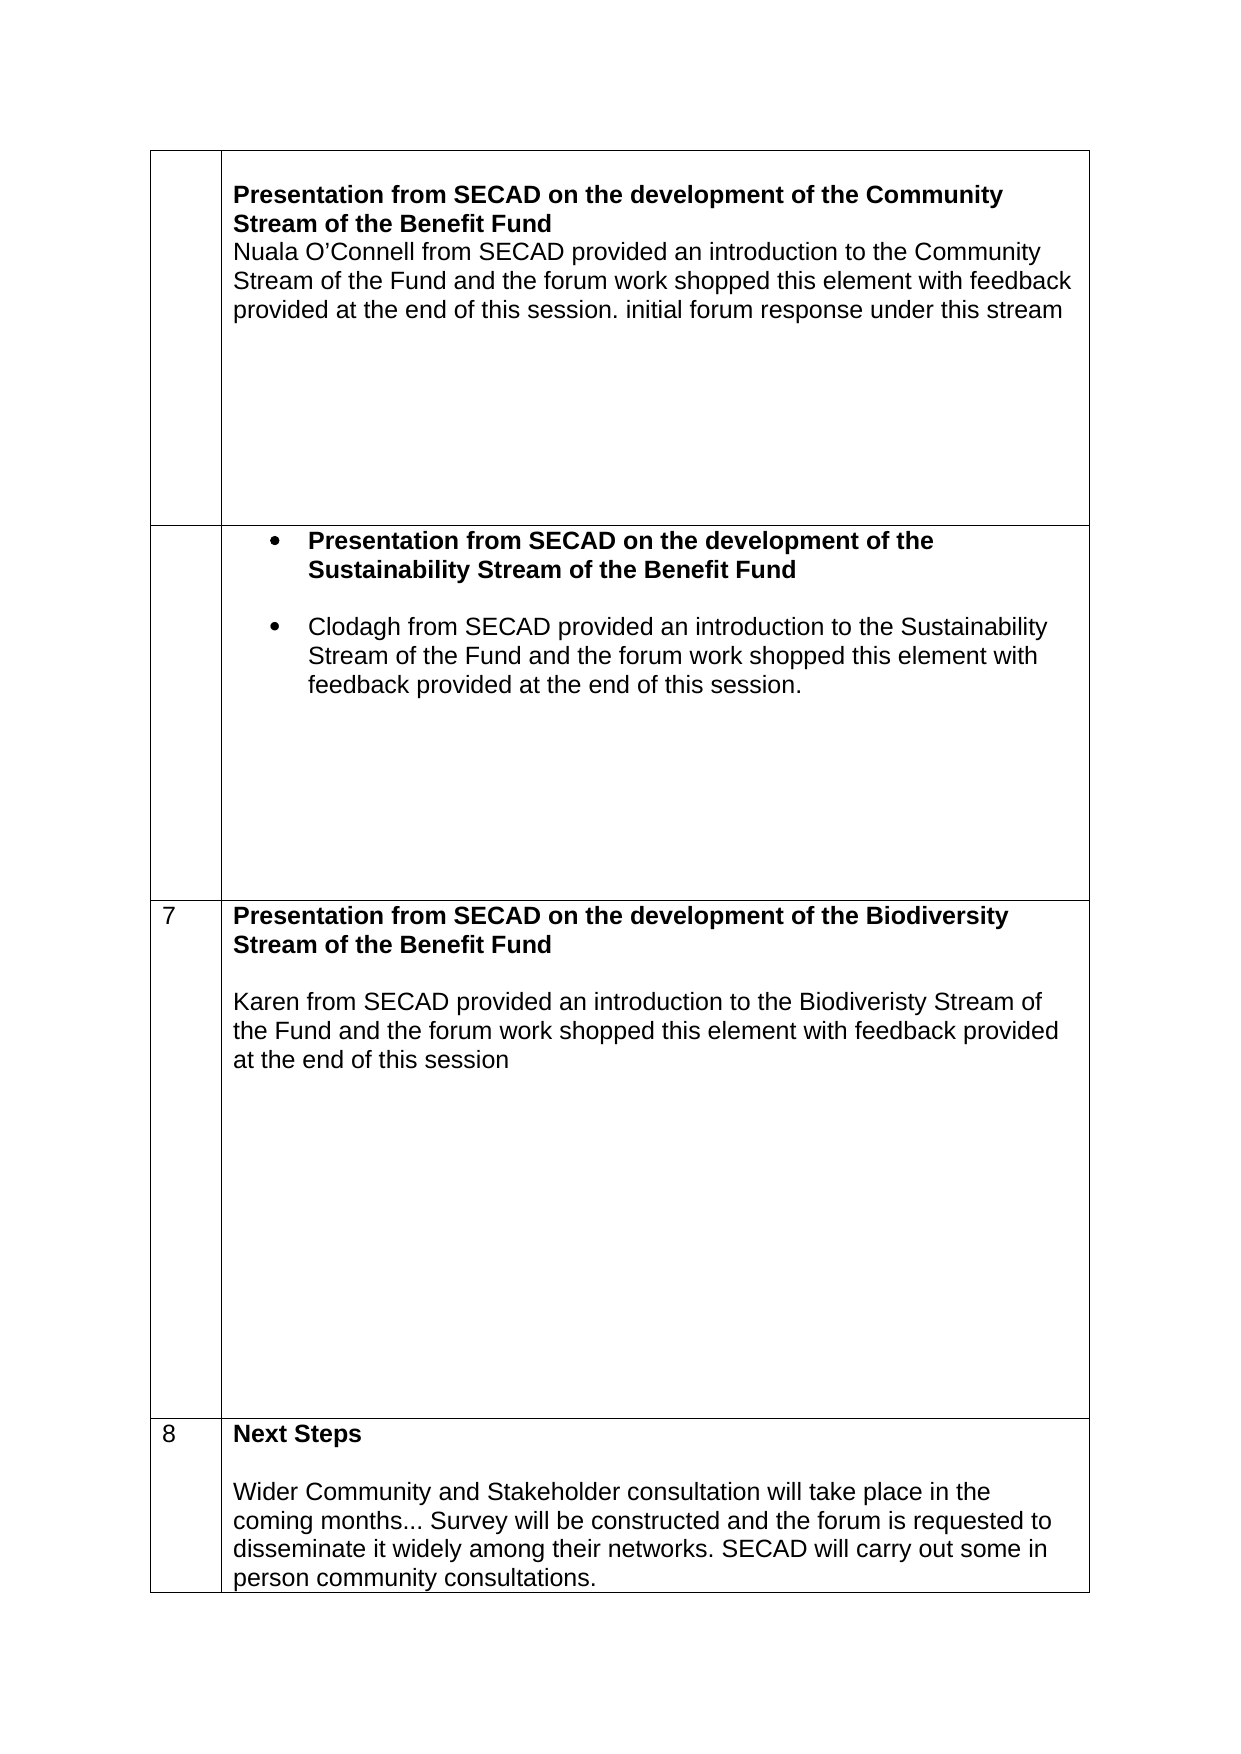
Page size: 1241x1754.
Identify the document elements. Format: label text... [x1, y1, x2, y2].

table_cell [151, 526, 221, 900]
table_cell Next Steps Wider Community and Stakeholder consultation will take place in the coming months... Survey will be constructed and the forum is requested to disseminate it widely among their networks. SECAD will carry out some in person community consultations. [222, 1419, 1089, 1592]
table_cell 7 [151, 901, 221, 1418]
table_cell Presentation from SECAD on the development of the Sustainability Stream of the Benefit Fund Clodagh from SECAD provided an introduction to the Sustainability Stream of the Fund and the forum work shopped this element with feedback provided at the end of this session. [222, 526, 1089, 900]
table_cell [222, 151, 1089, 525]
table_cell Presentation from SECAD on the development of the Biodiversity Stream of the Benefit Fund Karen from SECAD provided an introduction to the Biodiveristy Stream of the Fund and the forum work shopped this element with feedback provided at the end of this session [222, 901, 1089, 1418]
table_cell 6 [151, 151, 221, 525]
table_cell 8 [151, 1419, 221, 1592]
